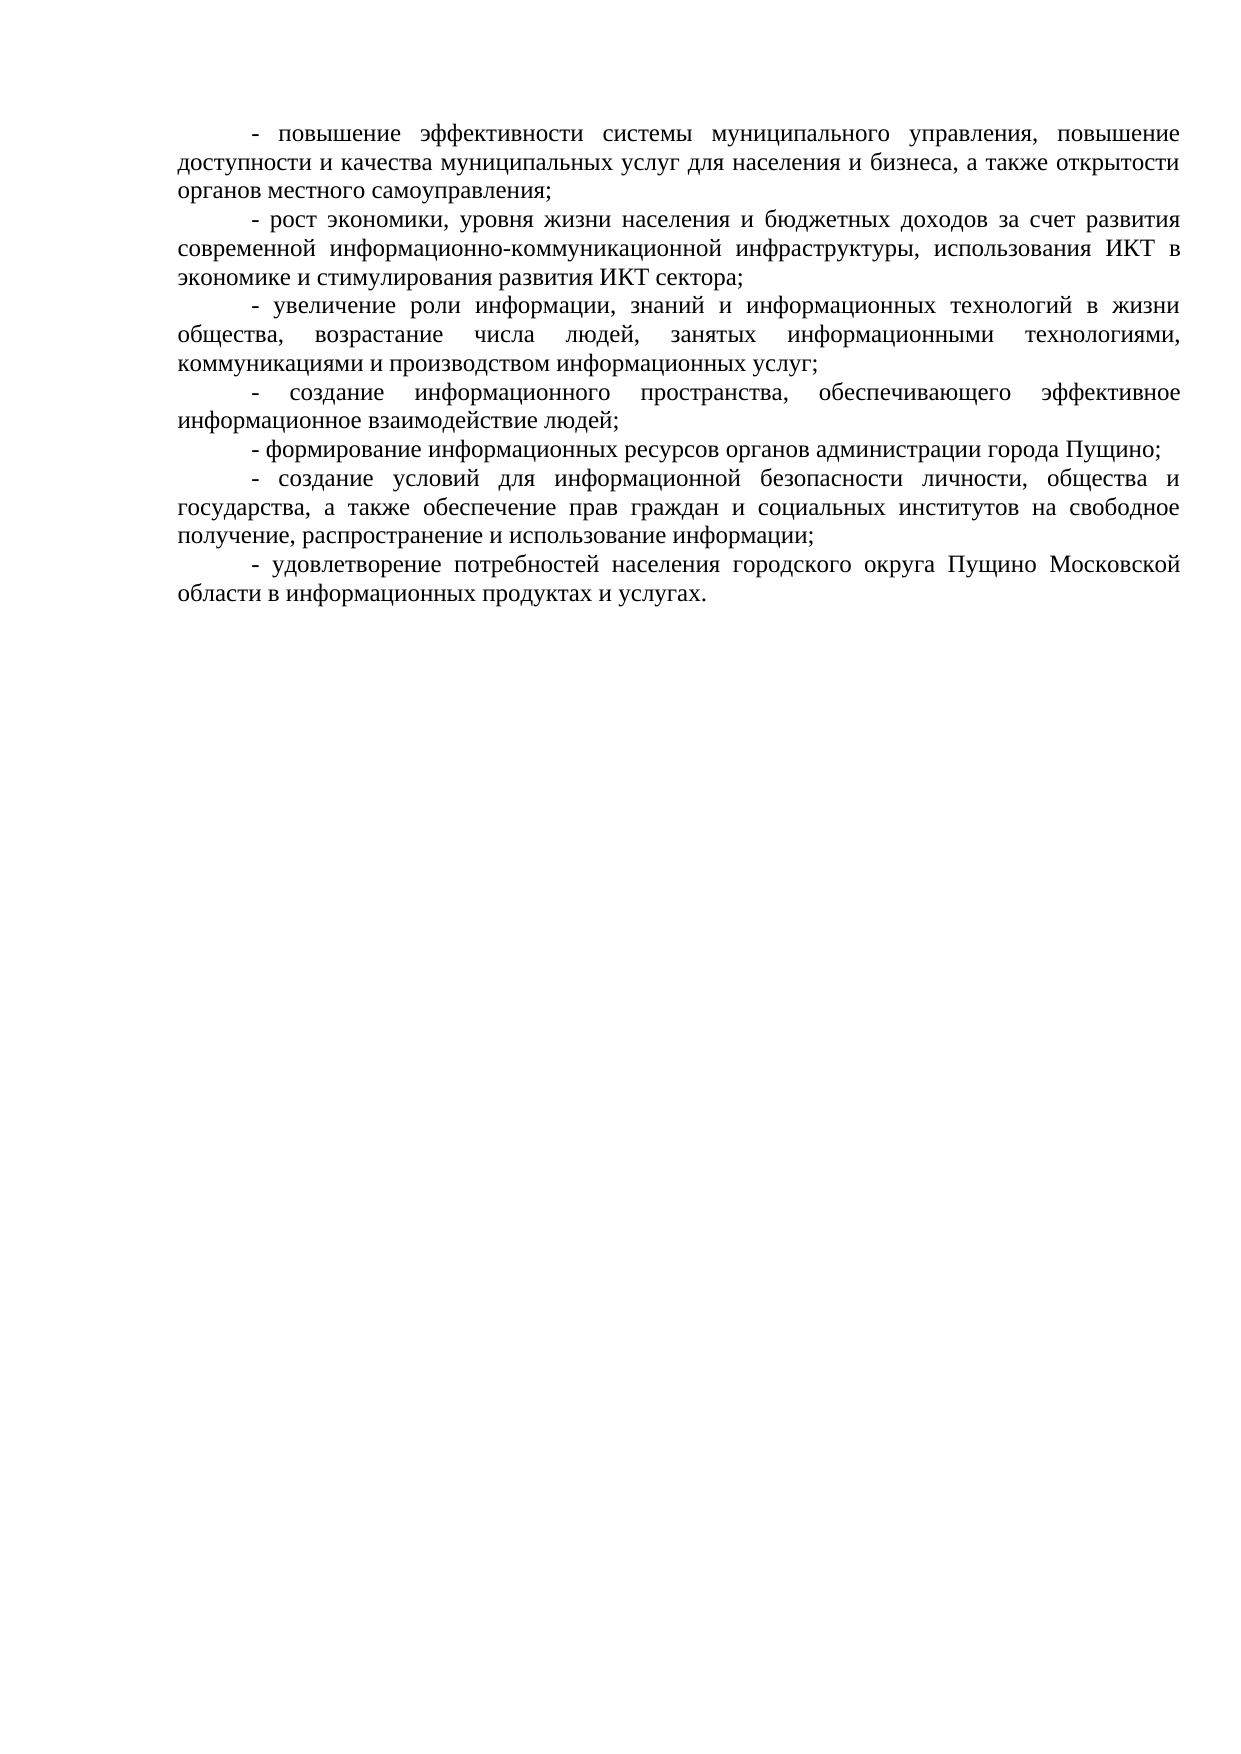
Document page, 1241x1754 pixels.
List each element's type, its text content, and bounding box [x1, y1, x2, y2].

text - удовлетворение потребностей населения городского округа Пущино Московской области в информационных продуктах и услугах. [177, 549, 1181, 607]
text - формирование информационных ресурсов органов администрации города Пущино; [177, 434, 1181, 463]
text - создание условий для информационной безопасности личности, общества и государства, а также обеспечение прав граждан и социальных институтов на свободное получение, распространение и использование информации; [177, 463, 1181, 549]
text - повышение эффективности системы муниципального управления, повышение доступности и качества муниципальных услуг для населения и бизнеса, а также открытости органов местного самоуправления; [177, 118, 1181, 204]
text - увеличение роли информации, знаний и информационных технологий в жизни общества, возрастание числа людей, занятых информационными технологиями, коммуникациями и производством информационных услуг; [177, 291, 1181, 377]
text - рост экономики, уровня жизни населения и бюджетных доходов за счет развития современной информационно-коммуникационной инфраструктуры, использования ИКТ в экономике и стимулирования развития ИКТ сектора; [177, 204, 1181, 291]
text - создание информационного пространства, обеспечивающего эффективное информационное взаимодействие людей; [177, 377, 1181, 434]
